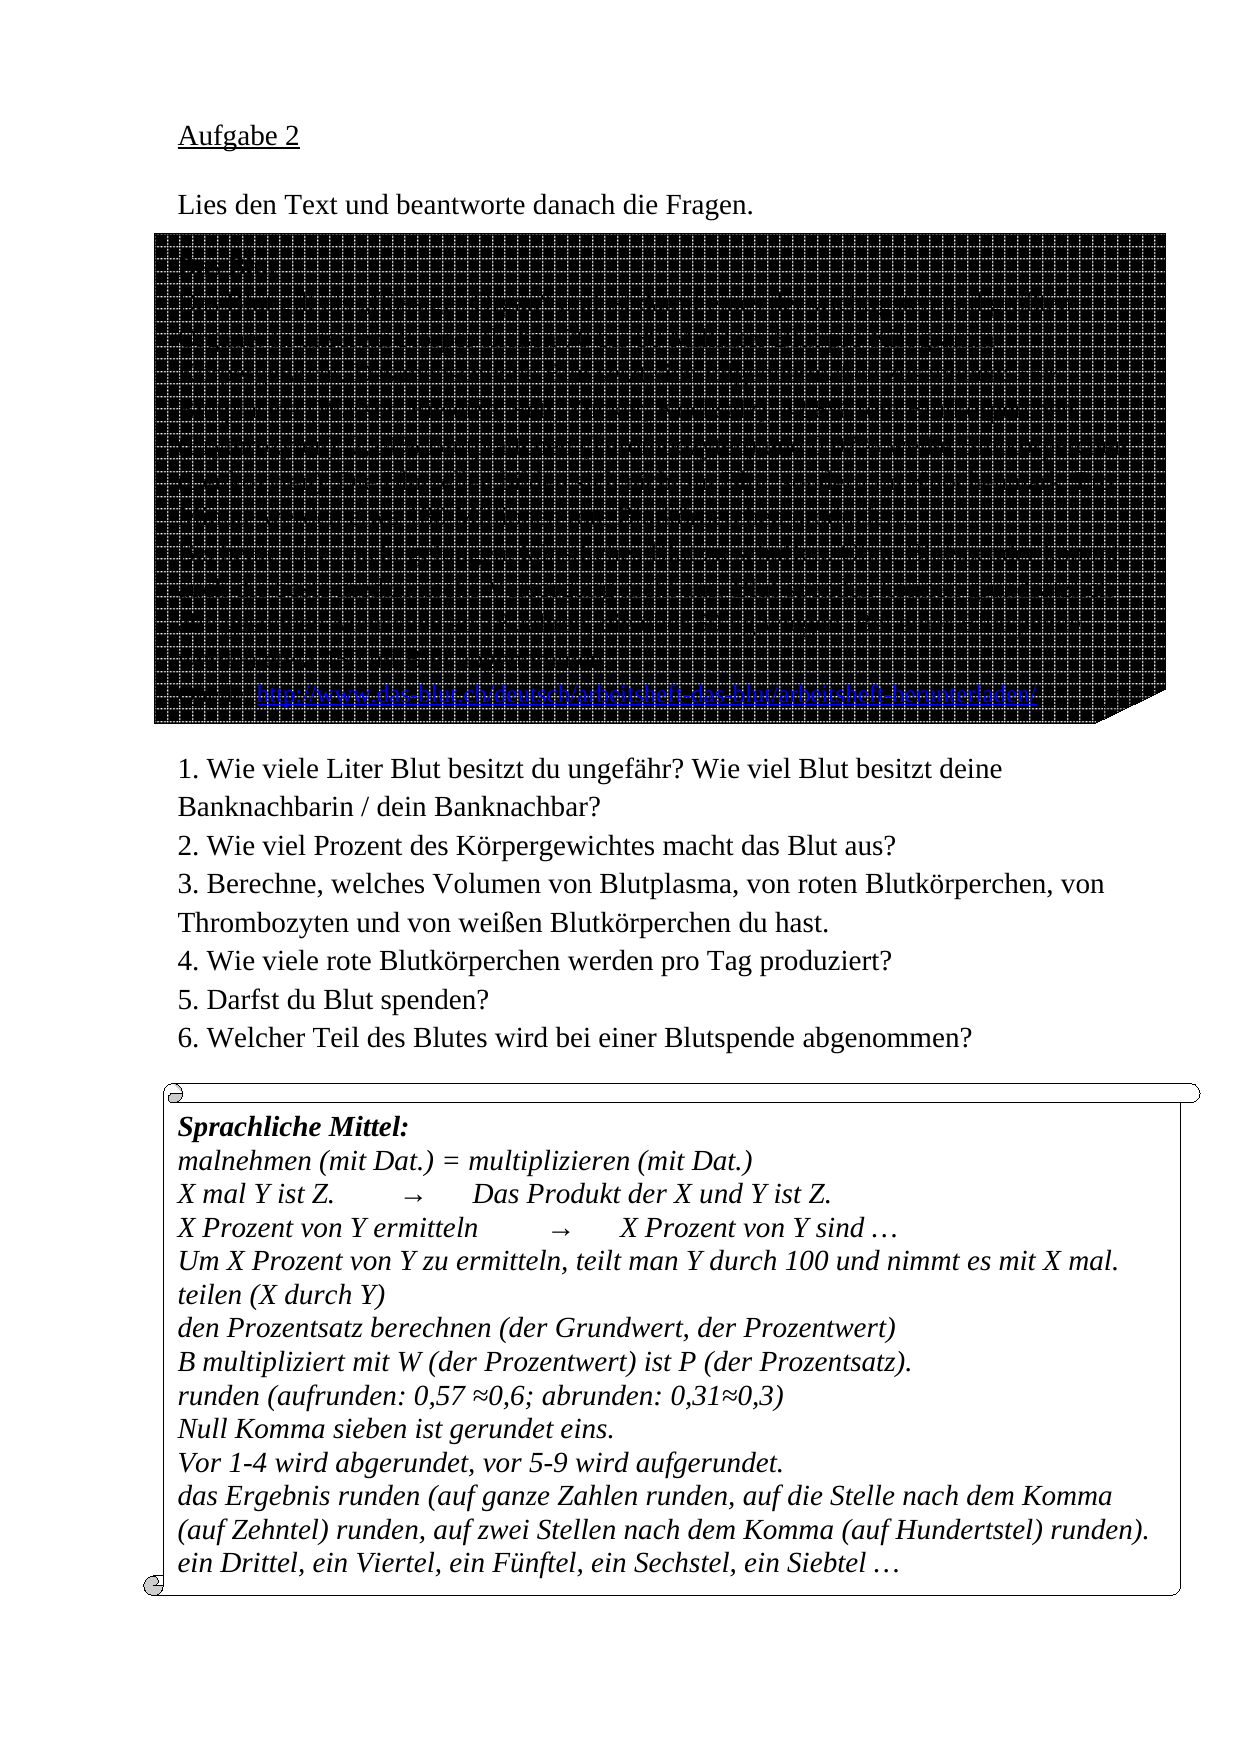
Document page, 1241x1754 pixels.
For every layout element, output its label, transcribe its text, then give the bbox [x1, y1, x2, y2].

text 2. Wie viel Prozent des Körpergewichtes macht das Blut aus? [177, 828, 1152, 861]
list malnehmen (mit Dat.) = multiplizieren (mit Dat.) [177, 1143, 1152, 1176]
subtitle Aufgabe 2 [177, 118, 1152, 152]
text Bis heute ist es nicht gelungen, künstliches Blut zu schaffen. Ohne Blutspender kommt auch die beste medizinische Versorgung nicht aus. Blut spenden können grundsätzlich alle gesunden Menschen ab 18 Jahren, die über 50 kg wiegen. Bei einer Blutspende werden etwa 450 ml Blut abgenommen. [177, 536, 1152, 674]
picture [155, 234, 1165, 723]
list runden (aufrunden: 0,57 ≈0,6; abrunden: 0,31≈0,3) [177, 1378, 1152, 1411]
text Das Blut [177, 250, 1152, 281]
list ein Drittel, ein Viertel, ein Fünftel, ein Sechstel, ein Siebtel … [177, 1545, 1152, 1579]
text Lies den Text und beantworte danach die Fragen. [177, 187, 1152, 220]
list teilen (X durch Y) [177, 1277, 1152, 1311]
text 3. Berechne, welches Volumen von Blutplasma, von roten Blutkörperchen, von Thrombozyten und von weißen Blutkörperchen du hast. [177, 866, 1152, 938]
list das Ergebnis runden (auf ganze Zahlen runden, auf die Stelle nach dem Komma (auf Zehntel) runden, auf zwei Stellen nach dem Komma (auf Hundertstel) runden). [177, 1478, 1152, 1545]
list X Prozent von Y ermitteln → X Prozent von Y sind … [177, 1210, 1152, 1243]
list X mal Y ist Z. → Das Produkt der X und Y ist Z. [177, 1176, 1152, 1210]
text 1. Wie viele Liter Blut besitzt du ungefähr? Wie viel Blut besitzt deine Banknachbarin / dein Banknachbar? [177, 751, 1152, 823]
list B multipliziert mit W (der Prozentwert) ist P (der Prozentsatz). [177, 1344, 1152, 1378]
list Vor 1-4 wird abgerundet, vor 5-9 wird aufgerundet. [177, 1445, 1152, 1478]
text 6. Welcher Teil des Blutes wird bei einer Blutspende abgenommen? [177, 1021, 1152, 1054]
list Sprachliche Mittel: [177, 1109, 1152, 1143]
text 5. Darfst du Blut spenden? [177, 982, 1152, 1016]
text Quelle: http://www.das-blut.ch/deutsch/arbeitsheft-das-blut/arbeitsheft-herunterladen/ [177, 679, 1152, 708]
text 4. Wie viele rote Blutkörperchen werden pro Tag produziert? [177, 943, 1152, 977]
list Null Komma sieben ist gerundet eins. [177, 1411, 1152, 1445]
text Das Blut gilt als „flüssiges Organ“ und ist damit eines der wichtigsten und größten Organe. In unserem Körper fließen 70 bis 80 Milliliter Blut pro Kilogramm Körpergewicht. Das menschliche Blut setzt sich folgendermaßen zusammen: 55% Blutplasma (Wasser, Eiweiße, Fett, Zucker, Kochsalz), 42,8% rote Blutkörperchen (Erythrozyten), 2,14% Blutplättchen (Thrombozyten) und 0,07% weiße Blutkörperchen (Leukozyten). Die Blutzellen bilden sich nicht im Blut, sondern im Knochenmark. Pro Minute werden etwa 180 Millionen rote Blutkörperchen produziert. [177, 286, 1152, 531]
list Um X Prozent von Y zu ermitteln, teilt man Y durch 100 und nimmt es mit X mal. [177, 1243, 1152, 1277]
list den Prozentsatz berechnen (der Grundwert, der Prozentwert) [177, 1311, 1152, 1344]
